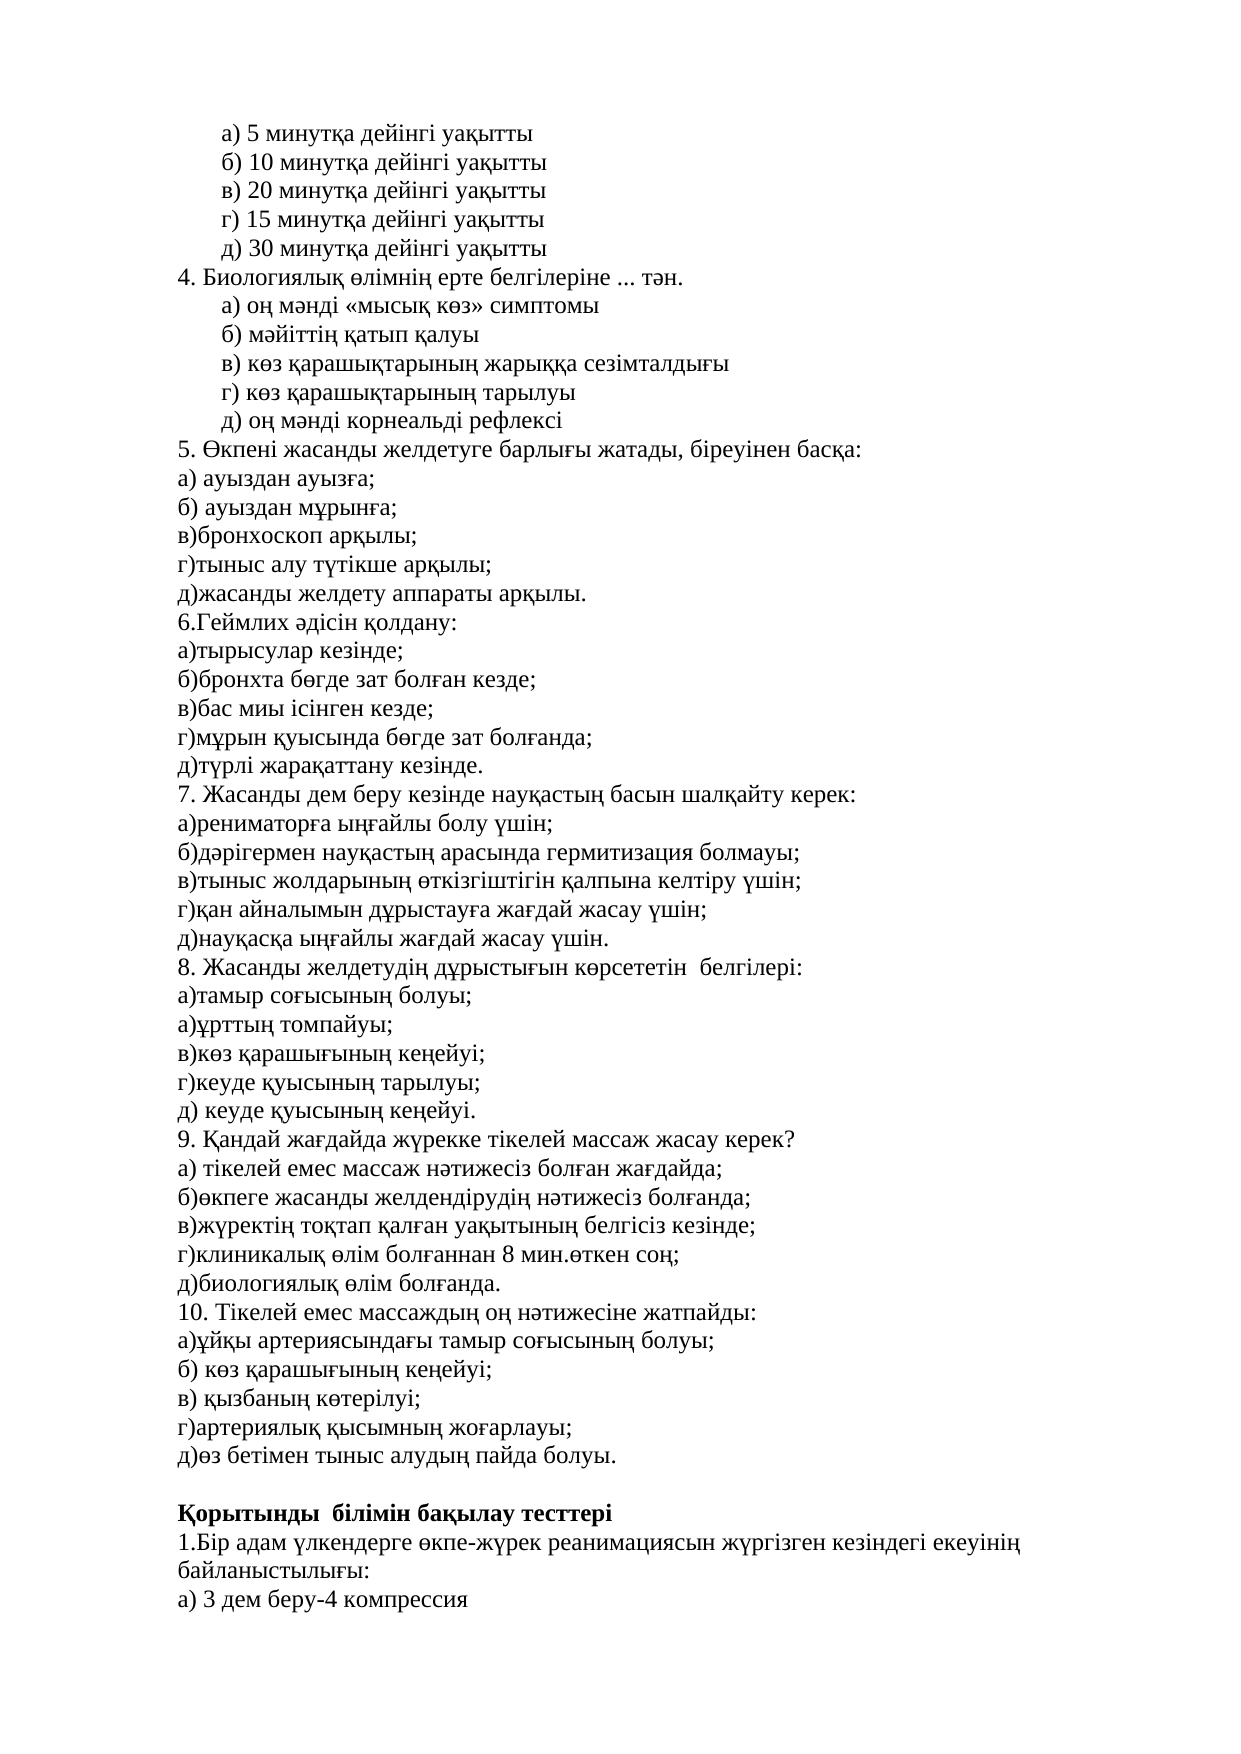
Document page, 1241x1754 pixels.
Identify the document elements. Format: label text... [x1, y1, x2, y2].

text 4. Биологиялық өлімнің ерте белгілеріне ... тән. [177, 262, 1152, 291]
text в) қызбаның көтерілуі; [177, 1383, 1152, 1412]
text 1.Бір адам үлкендерге өкпе-жүрек реанимациясын жүргізген кезіндегі екеуінің байланыстылығы: [177, 1527, 1152, 1584]
text 6.Геймлих әдісін қолдану: [177, 607, 1152, 636]
text г)қан айналымын дұрыстауға жағдай жасау үшін; [177, 894, 1152, 923]
text б)бронхта бөгде зат болған кезде; [177, 664, 1152, 693]
text б) көз қарашығының кеңейуі; [177, 1354, 1152, 1383]
text а)рениматорға ыңғайлы болу үшін; [177, 808, 1152, 837]
text б) мәйіттің қатып қалуы [177, 319, 1152, 348]
text б) 10 минутқа дейінгі уақытты [177, 147, 1152, 176]
text в)бас миы ісінген кезде; [177, 693, 1152, 722]
text д)түрлі жарақаттану кезінде. [177, 751, 1152, 779]
text г)артериялық қысымның жоғарлауы; [177, 1412, 1152, 1441]
text д)өз бетімен тыныс алудың пайда болуы. [177, 1441, 1152, 1469]
text г)кеуде қуысының тарылуы; [177, 1067, 1152, 1096]
text а) ауыздан ауызға; [177, 463, 1152, 492]
text а) 5 минутқа дейінгі уақытты [177, 118, 1152, 147]
text в)жүректің тоқтап қалған уақытының белгісіз кезінде; [177, 1211, 1152, 1239]
text в)тыныс жолдарының өткізгіштігін қалпына келтіру үшін; [177, 866, 1152, 894]
text в)көз қарашығының кеңейуі; [177, 1038, 1152, 1067]
text г) көз қарашықтарының тарылуы [177, 377, 1152, 406]
text б) ауыздан мұрынға; [177, 492, 1152, 521]
text б)өкпеге жасанды желдендірудің нәтижесіз болғанда; [177, 1182, 1152, 1211]
text г)клиникалық өлім болғаннан 8 мин.өткен соң; [177, 1239, 1152, 1268]
text 10. Тікелей емес массаждың оң нәтижесіне жатпайды: [177, 1297, 1152, 1326]
text в)бронхоскоп арқылы; [177, 521, 1152, 549]
text д) оң мәнді корнеальді рефлексі [177, 406, 1152, 434]
text д) кеуде қуысының кеңейуі. [177, 1096, 1152, 1124]
text а)тырысулар кезінде; [177, 636, 1152, 664]
text 5. Өкпені жасанды желдетуге барлығы жатады, біреуінен басқа: [177, 434, 1152, 463]
text а) оң мәнді «мысық көз» симптомы [177, 291, 1152, 319]
text г)тыныс алу түтікше арқылы; [177, 549, 1152, 578]
text Қорытынды білімін бақылау тесттері [177, 1498, 1152, 1527]
text а) 3 дем беру-4 компрессия [177, 1584, 1152, 1613]
text д)жасанды желдету аппараты арқылы. [177, 578, 1152, 607]
text д)науқасқа ыңғайлы жағдай жасау үшін. [177, 923, 1152, 952]
text а) тікелей емес массаж нәтижесіз болған жағдайда; [177, 1153, 1152, 1182]
text а)ұрттың томпайуы; [177, 1009, 1152, 1038]
text а)тамыр соғысының болуы; [177, 981, 1152, 1009]
text б)дәрігермен науқастың арасында гермитизация болмауы; [177, 837, 1152, 866]
text д)биологиялық өлім болғанда. [177, 1268, 1152, 1297]
text в) 20 минутқа дейінгі уақытты [177, 176, 1152, 204]
text д) 30 минутқа дейінгі уақытты [177, 233, 1152, 262]
text а)ұйқы артериясындағы тамыр соғысының болуы; [177, 1326, 1152, 1354]
text г) 15 минутқа дейінгі уақытты [177, 204, 1152, 233]
text 9. Қандай жағдайда жүрекке тікелей массаж жасау керек? [177, 1124, 1152, 1153]
text в) көз қарашықтарының жарыққа сезімталдығы [177, 348, 1152, 377]
text г)мұрын қуысында бөгде зат болғанда; [177, 722, 1152, 751]
text 8. Жасанды желдетудің дұрыстығын көрсететін белгілері: [177, 952, 1152, 981]
text 7. Жасанды дем беру кезінде науқастың басын шалқайту керек: [177, 779, 1152, 808]
